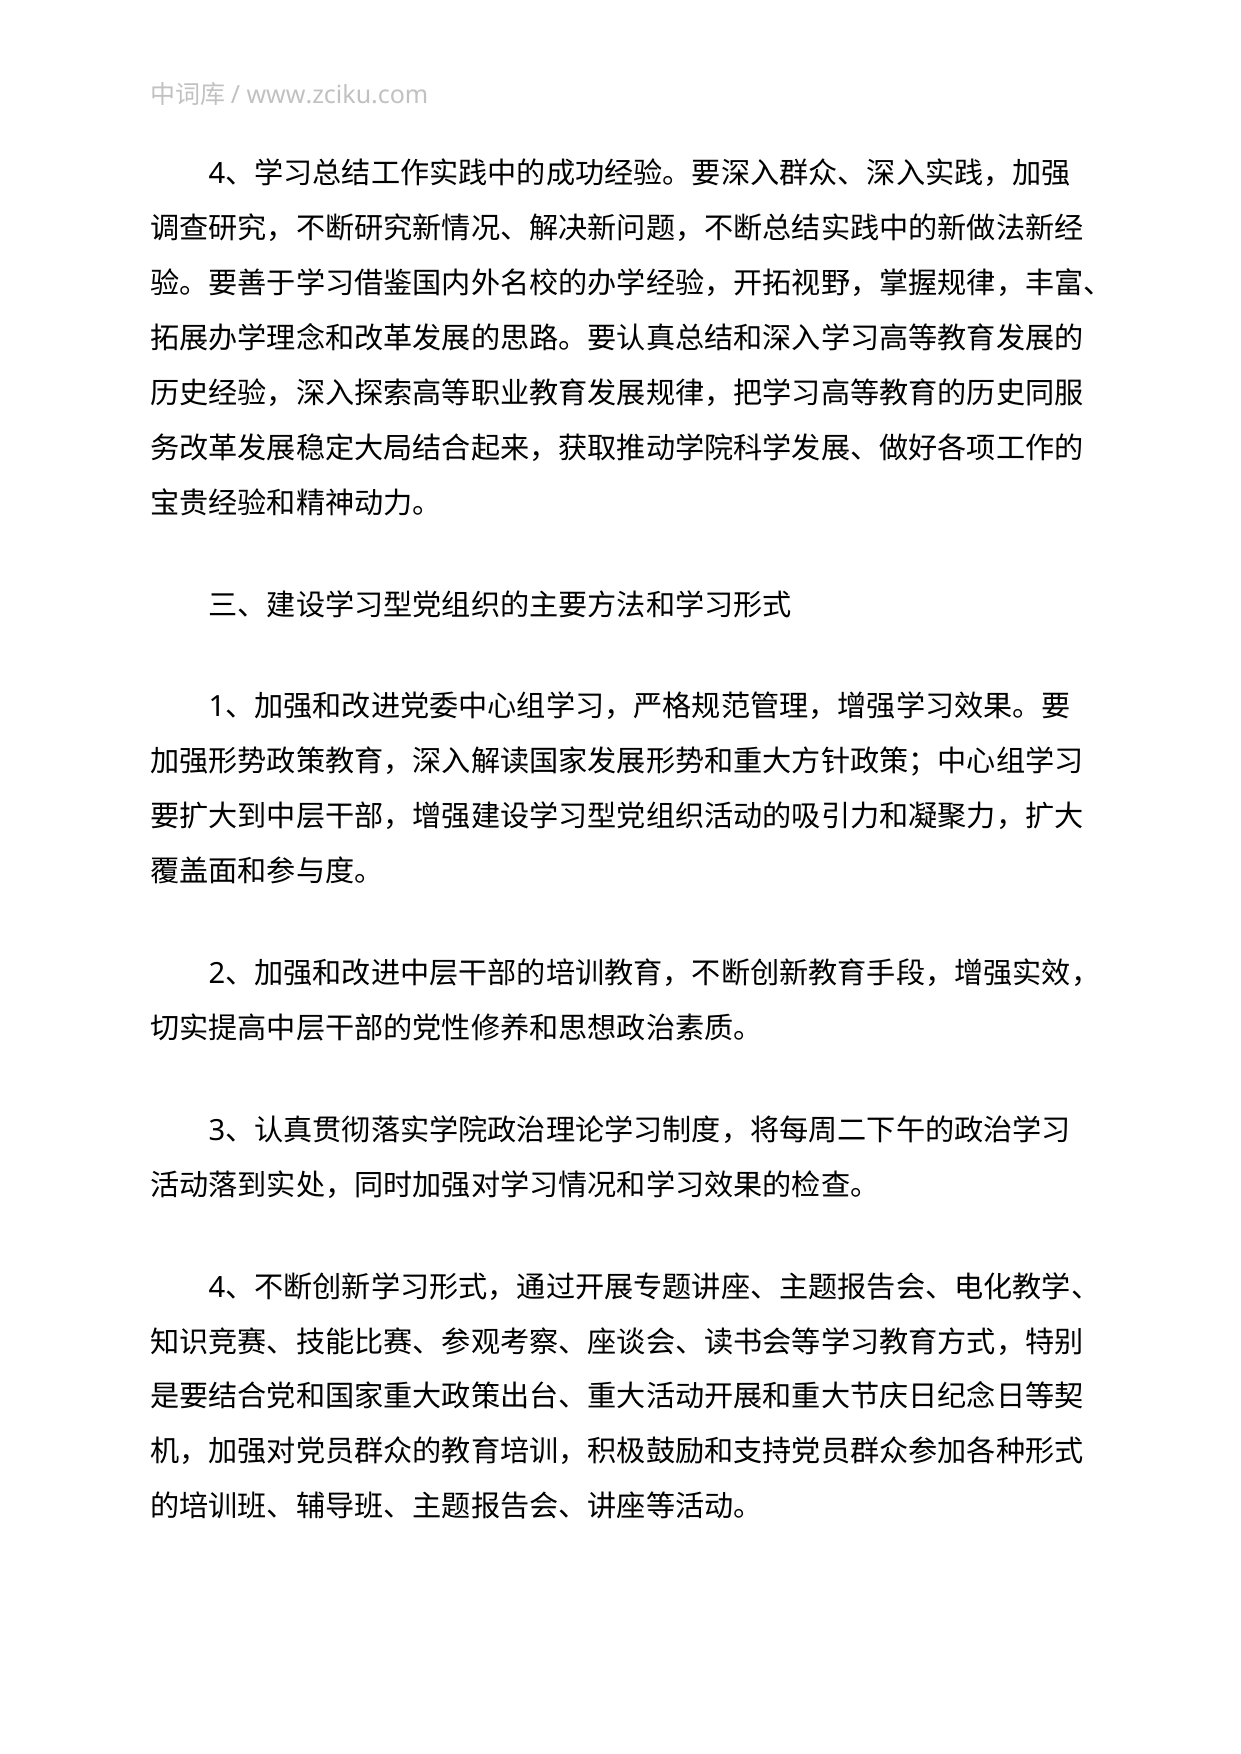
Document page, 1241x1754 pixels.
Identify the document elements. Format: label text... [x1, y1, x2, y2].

text 2、加强和改进中层干部的培训教育，不断创新教育手段，增强实效，切实提高中层干部的党性修养和思想政治素质。 [150, 949, 1090, 1047]
text 1、加强和改进党委中心组学习，严格规范管理，增强学习效果。要加强形势政策教育，深入解读国家发展形势和重大方针政策；中心组学习要扩大到中层干部，增强建设学习型党组织活动的吸引力和凝聚力，扩大覆盖面和参与度。 [150, 683, 1090, 890]
text 4、不断创新学习形式，通过开展专题讲座、主题报告会、电化教学、知识竞赛、技能比赛、参观考察、座谈会、读书会等学习教育方式，特别是要结合党和国家重大政策出台、重大活动开展和重大节庆日纪念日等契机，加强对党员群众的教育培训，积极鼓励和支持党员群众参加各种形式的培训班、辅导班、主题报告会、讲座等活动。 [150, 1263, 1090, 1525]
text 3、认真贯彻落实学院政治理论学习制度，将每周二下午的政治学习活动落到实处，同时加强对学习情况和学习效果的检查。 [150, 1106, 1090, 1204]
text 三、建设学习型党组织的主要方法和学习形式 [150, 581, 1090, 623]
text 4、学习总结工作实践中的成功经验。要深入群众、深入实践，加强调查研究，不断研究新情况、解决新问题，不断总结实践中的新做法新经验。要善于学习借鉴国内外名校的办学经验，开拓视野，掌握规律，丰富、拓展办学理念和改革发展的思路。要认真总结和深入学习高等教育发展的历史经验，深入探索高等职业教育发展规律，把学习高等教育的历史同服务改革发展稳定大局结合起来，获取推动学院科学发展、做好各项工作的宝贵经验和精神动力。 [150, 150, 1090, 522]
